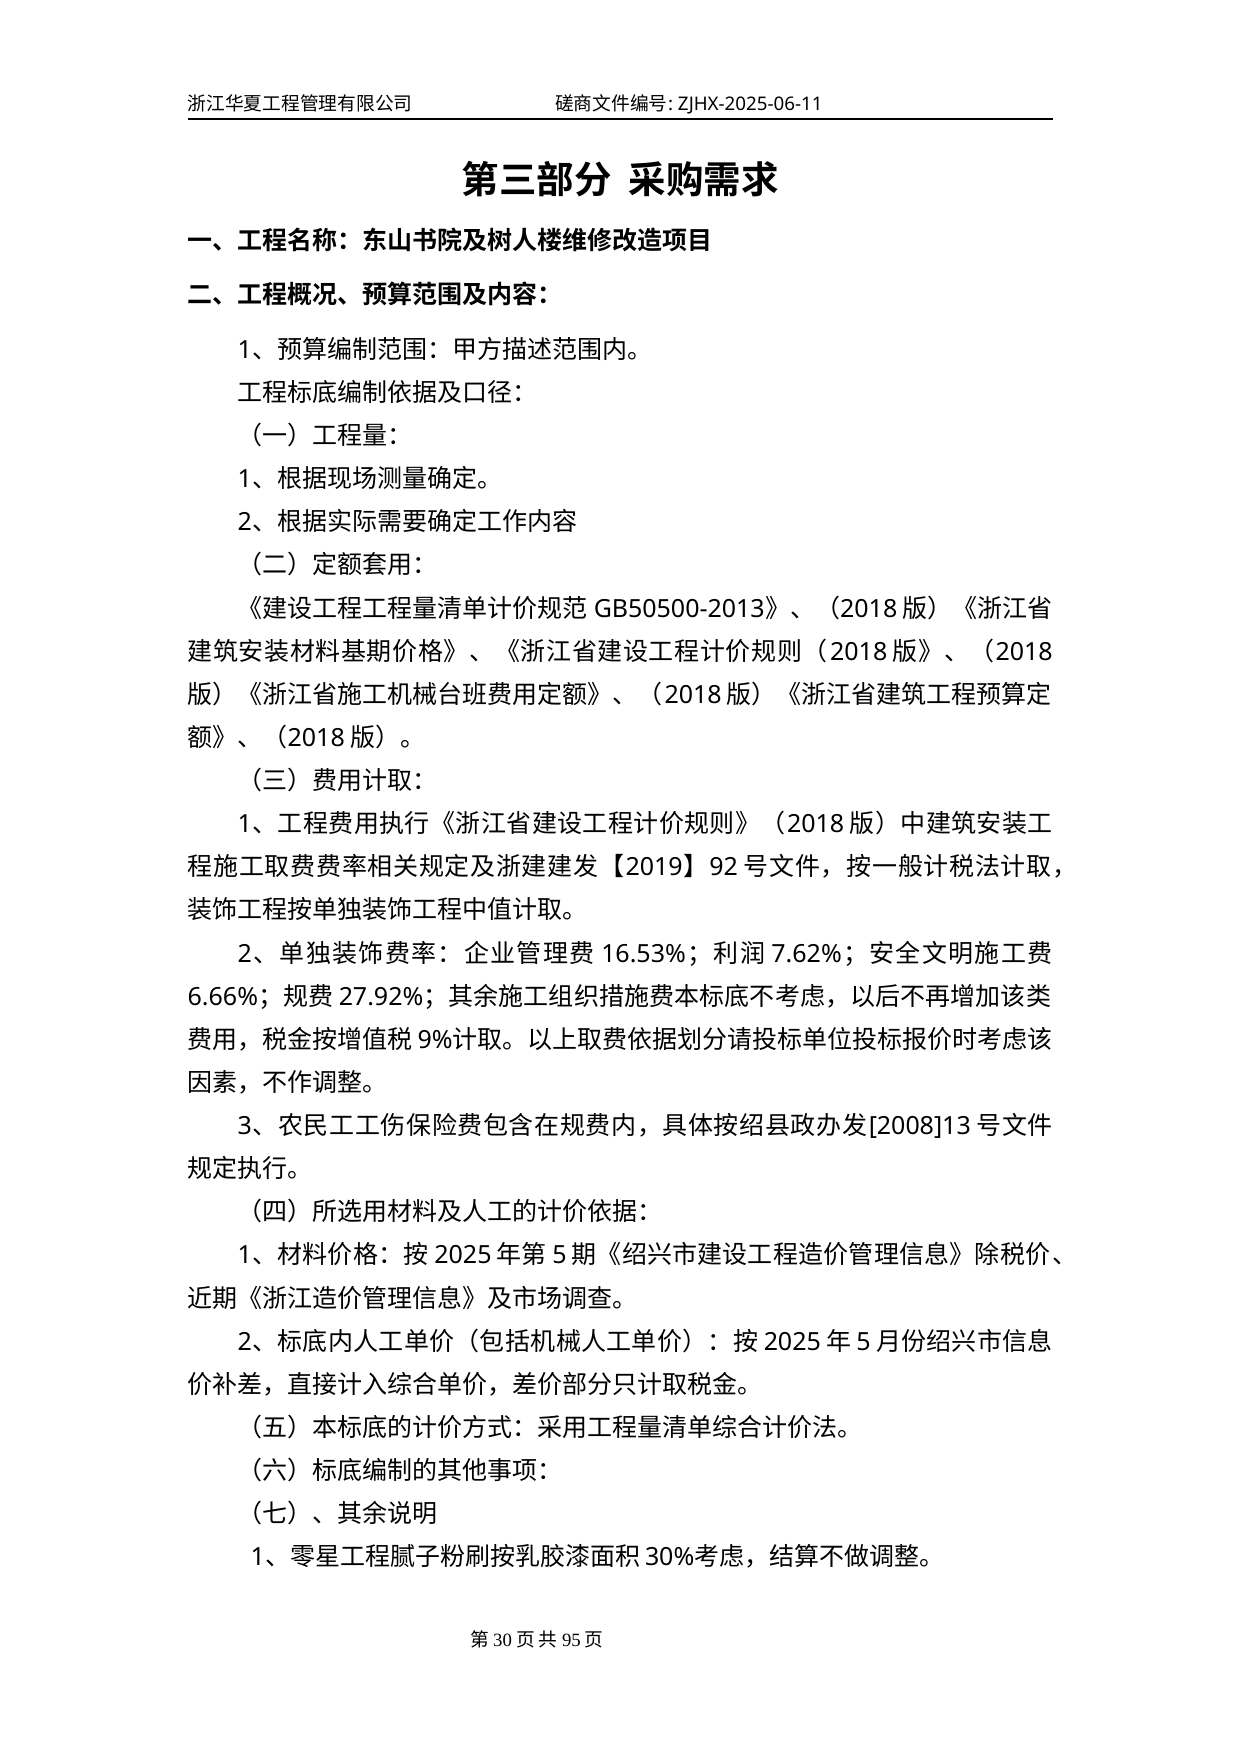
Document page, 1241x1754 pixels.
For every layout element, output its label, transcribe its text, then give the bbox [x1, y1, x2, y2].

text 3、农民工工伤保险费包含在规费内，具体按绍县政办发[2008]13号文件规定执行。 [187, 1106, 1053, 1185]
list 工程名称：东山书院及树人楼维修改造项目 [187, 221, 1053, 257]
text 2、单独装饰费率：企业管理费16.53%；利润7.62%；安全文明施工费6.66%；规费27.92%；其余施工组织措施费本标底不考虑，以后不再增加该类费用，税金按增值税9%计取。以上取费依据划分请投标单位投标报价时考虑该因素，不作调整。 [187, 933, 1053, 1099]
text （一）工程量： [187, 416, 1053, 452]
text 第三部分 采购需求 [187, 150, 1053, 204]
text （六）标底编制的其他事项： [187, 1451, 1053, 1487]
text 《建设工程工程量清单计价规范GB50500-2013》、（2018版）《浙江省建筑安装材料基期价格》、《浙江省建设工程计价规则（2018版》、（2018版）《浙江省施工机械台班费用定额》、（2018版）《浙江省建筑工程预算定额》、（2018版）。 [187, 588, 1053, 754]
text 1、材料价格：按2025年第5期《绍兴市建设工程造价管理信息》除税价、近期《浙江造价管理信息》及市场调查。 [187, 1235, 1053, 1314]
text （七）、其余说明 [187, 1494, 1053, 1530]
list 工程概况、预算范围及内容： [187, 275, 1053, 311]
text 2、标底内人工单价（包括机械人工单价）：按2025年5月份绍兴市信息价补差，直接计入综合单价，差价部分只计取税金。 [187, 1321, 1053, 1401]
text （五）本标底的计价方式：采用工程量清单综合计价法。 [187, 1407, 1053, 1444]
text 1、零星工程腻子粉刷按乳胶漆面积30%考虑，结算不做调整。 [187, 1537, 1053, 1573]
text 工程标底编制依据及口径： [187, 372, 1053, 409]
text 2、根据实际需要确定工作内容 [187, 502, 1053, 538]
text 1、根据现场测量确定。 [187, 459, 1053, 495]
text 1、工程费用执行《浙江省建设工程计价规则》（2018版）中建筑安装工程施工取费费率相关规定及浙建建发【2019】92号文件，按一般计税法计取，装饰工程按单独装饰工程中值计取。 [187, 804, 1053, 926]
text 1、预算编制范围：甲方描述范围内。 [187, 329, 1053, 366]
text （四）所选用材料及人工的计价依据： [187, 1192, 1053, 1228]
text （三）费用计取： [187, 761, 1053, 797]
text （二）定额套用： [187, 545, 1053, 581]
